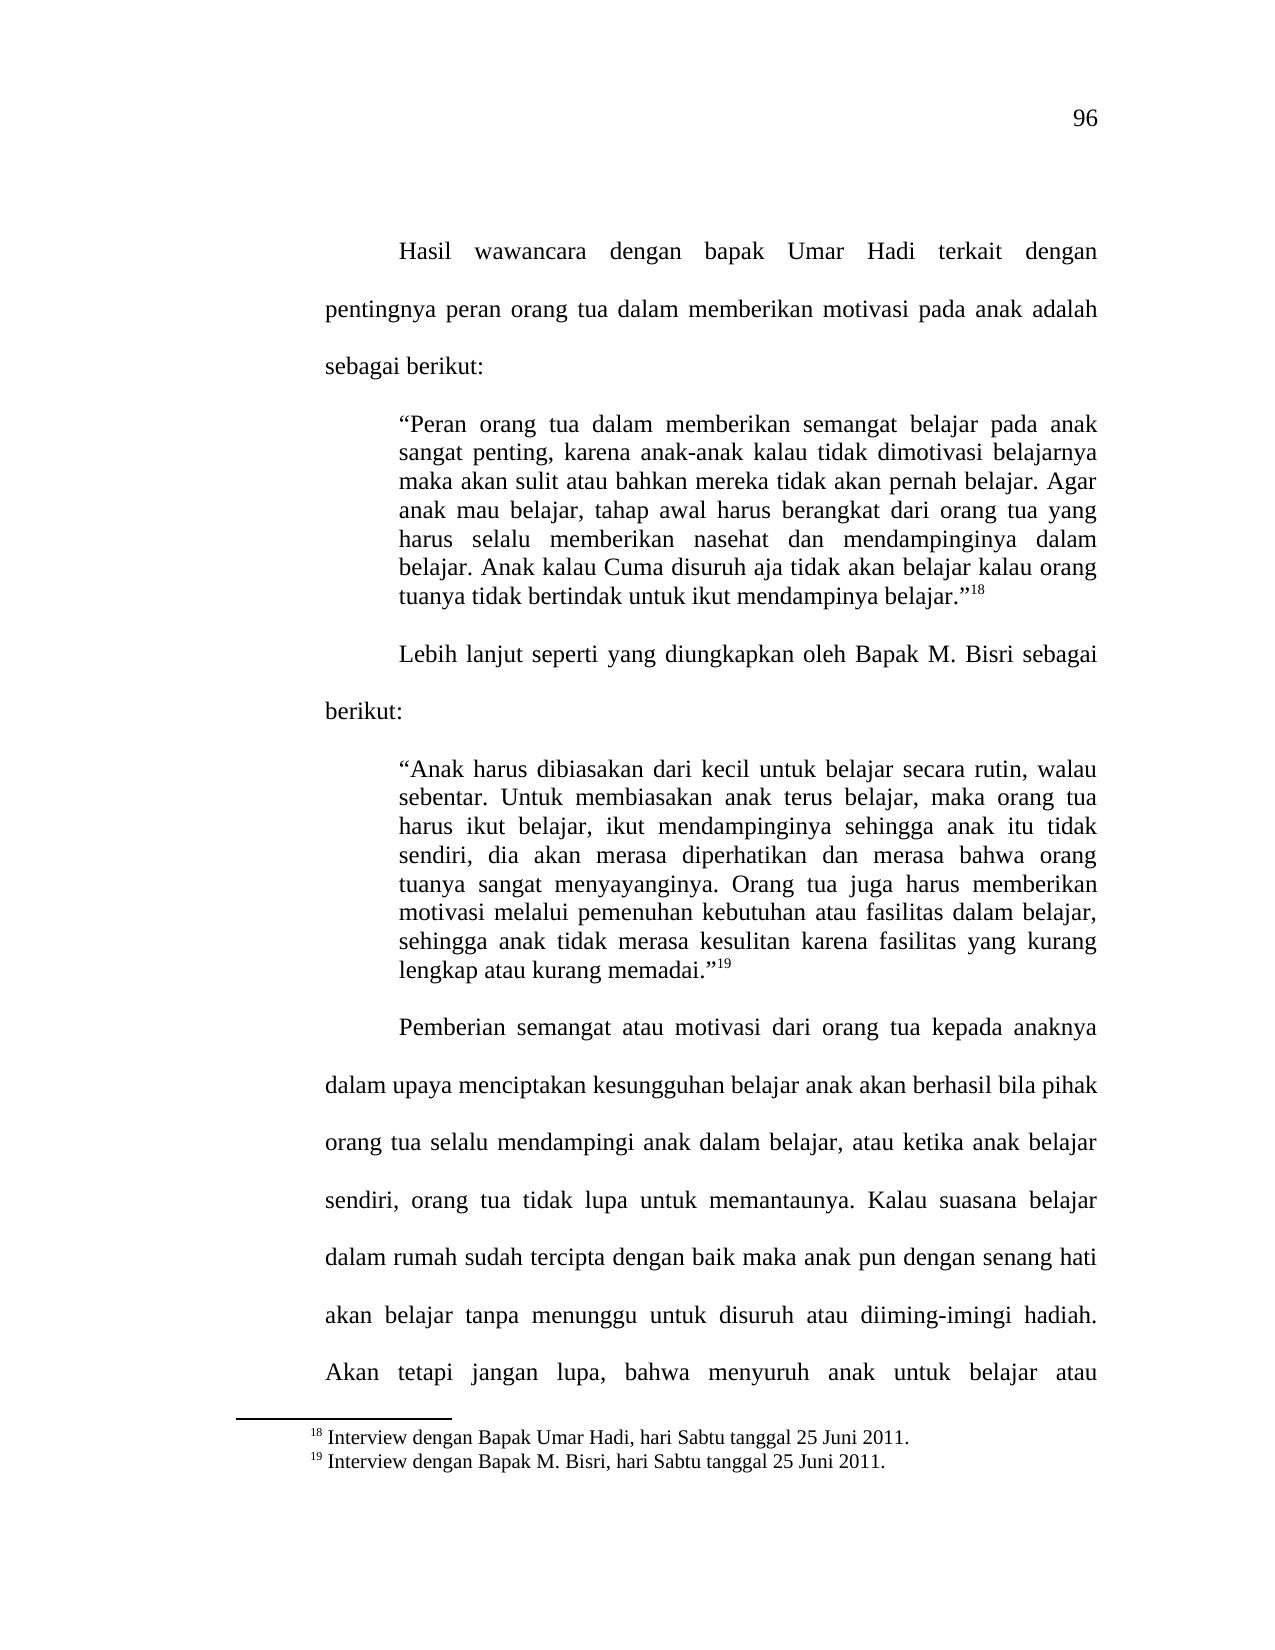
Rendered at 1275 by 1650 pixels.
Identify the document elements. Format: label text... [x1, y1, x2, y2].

text “Peran orang tua dalam memberikan semangat belajar pada anak sangat penting, karena anak-anak kalau tidak dimotivasi belajarnya maka akan sulit atau bahkan mereka tidak akan pernah belajar. Agar anak mau belajar, tahap awal harus berangkat dari orang tua yang harus selalu memberikan nasehat dan mendampinginya dalam belajar. Anak kalau Cuma disuruh aja tidak akan belajar kalau orang tuanya tidak bertindak untuk ikut mendampinya belajar.” [399, 409, 1098, 610]
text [325, 1012, 1098, 1386]
text Lebih lanjut seperti yang diungkapkan oleh Bapak M. Bisri sebagai berikut: [325, 639, 1098, 725]
text “Anak harus dibiasakan dari kecil untuk belajar secara rutin, walau sebentar. Untuk membiasakan anak terus belajar, maka orang tua harus ikut belajar, ikut mendampinginya sehingga anak itu tidak sendiri, dia akan merasa diperhatikan dan merasa bahwa orang tuanya sangat menyayanginya. Orang tua juga harus memberikan motivasi melalui pemenuhan kebutuhan atau fasilitas dalam belajar, sehingga anak tidak merasa kesulitan karena fasilitas yang kurang lengkap atau kurang memadai.” [399, 754, 1098, 984]
text Hasil wawancara dengan bapak Umar Hadi terkait dengan pentingnya peran orang tua dalam memberikan motivasi pada anak adalah sebagai berikut: [325, 236, 1098, 380]
